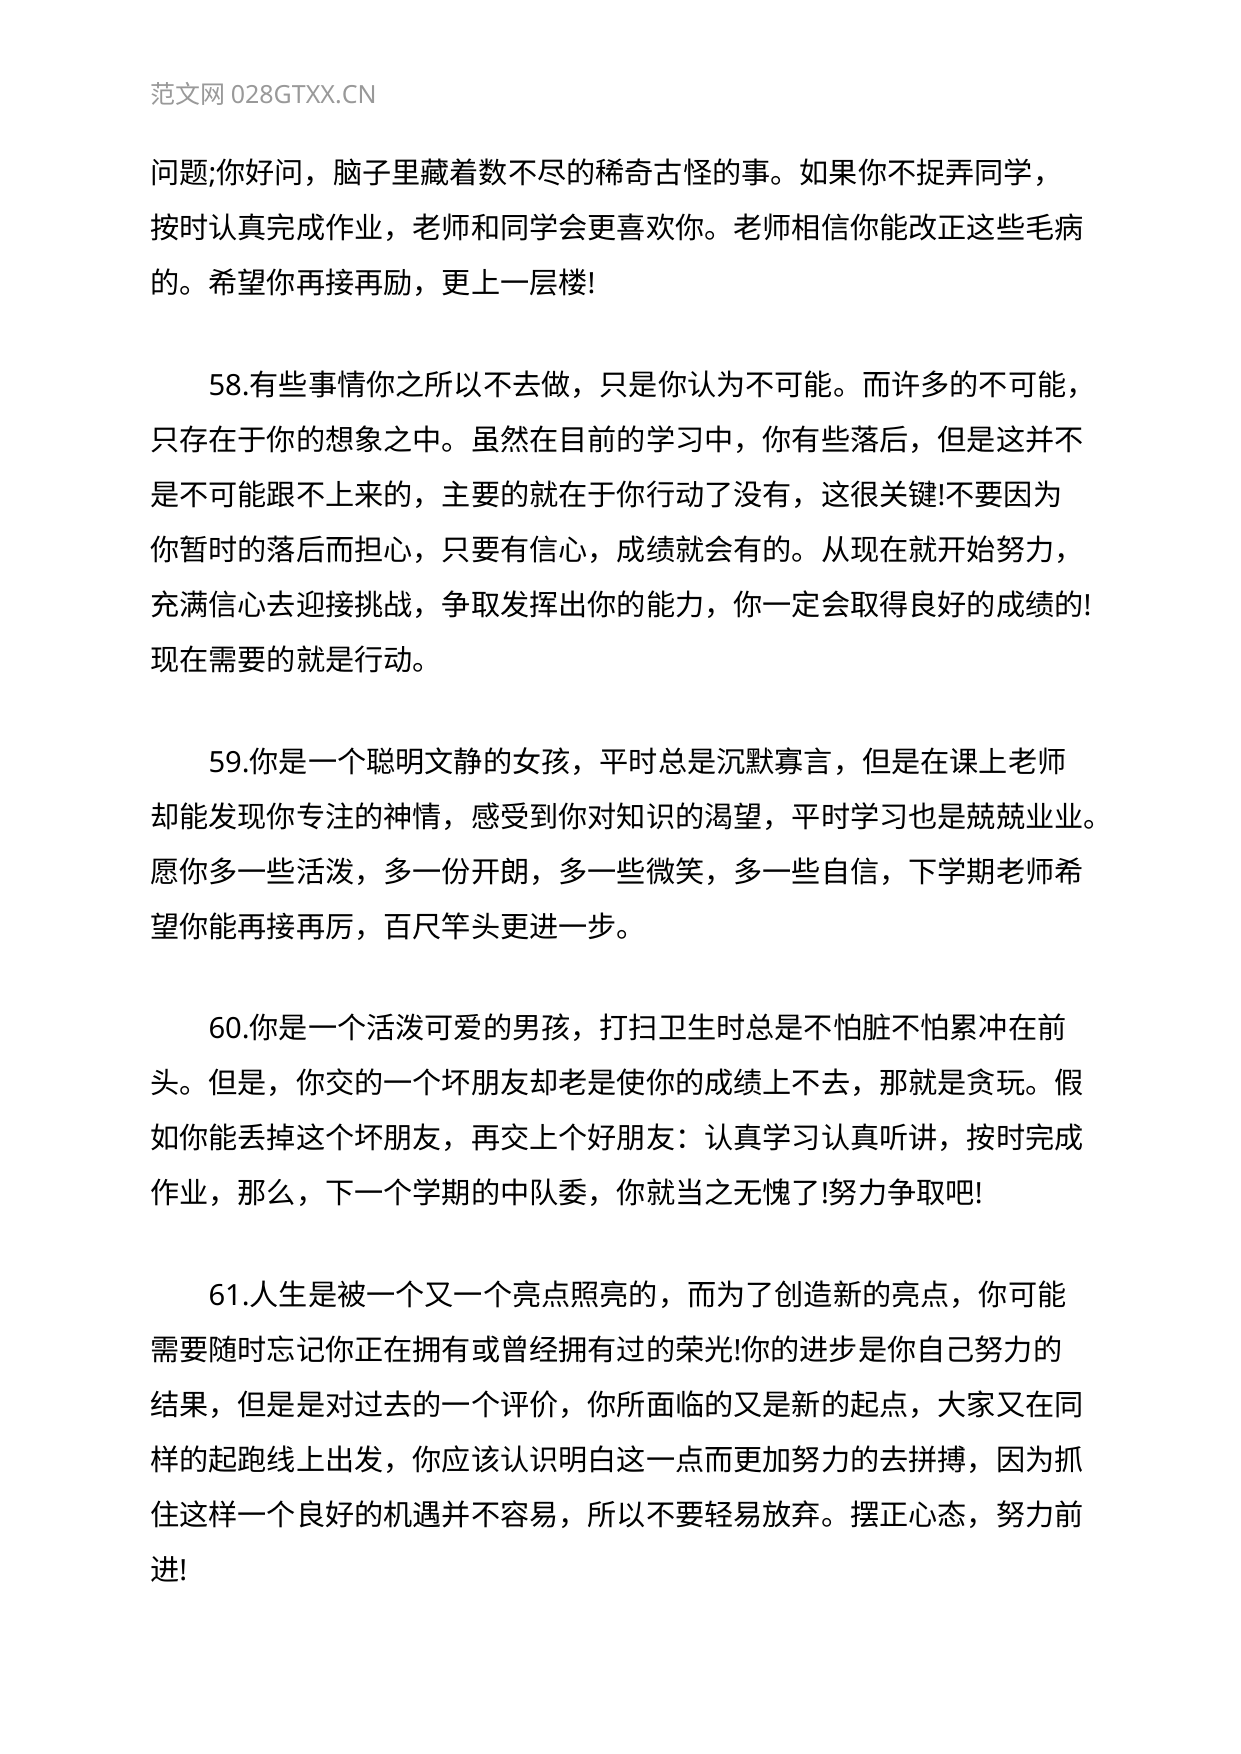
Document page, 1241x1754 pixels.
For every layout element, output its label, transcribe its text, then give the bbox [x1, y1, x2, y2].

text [150, 150, 1090, 302]
text 61.人生是被一个又一个亮点照亮的，而为了创造新的亮点，你可能需要随时忘记你正在拥有或曾经拥有过的荣光!你的进步是你自己努力的结果，但是是对过去的一个评价，你所面临的又是新的起点，大家又在同样的起跑线上出发，你应该认识明白这一点而更加努力的去拼搏，因为抓住这样一个良好的机遇并不容易，所以不要轻易放弃。摆正心态，努力前进! [150, 1272, 1090, 1589]
text 58.有些事情你之所以不去做，只是你认为不可能。而许多的不可能，只存在于你的想象之中。虽然在目前的学习中，你有些落后，但是这并不是不可能跟不上来的，主要的就在于你行动了没有，这很关键!不要因为你暂时的落后而担心，只要有信心，成绩就会有的。从现在就开始努力，充满信心去迎接挑战，争取发挥出你的能力，你一定会取得良好的成绩的!现在需要的就是行动。 [150, 362, 1090, 679]
text 59.你是一个聪明文静的女孩，平时总是沉默寡言，但是在课上老师却能发现你专注的神情，感受到你对知识的渴望，平时学习也是兢兢业业。愿你多一些活泼，多一份开朗，多一些微笑，多一些自信，下学期老师希望你能再接再厉，百尺竿头更进一步。 [150, 738, 1090, 946]
text 60.你是一个活泼可爱的男孩，打扫卫生时总是不怕脏不怕累冲在前头。但是，你交的一个坏朋友却老是使你的成绩上不去，那就是贪玩。假如你能丢掉这个坏朋友，再交上个好朋友：认真学习认真听讲，按时完成作业，那么，下一个学期的中队委，你就当之无愧了!努力争取吧! [150, 1005, 1090, 1212]
